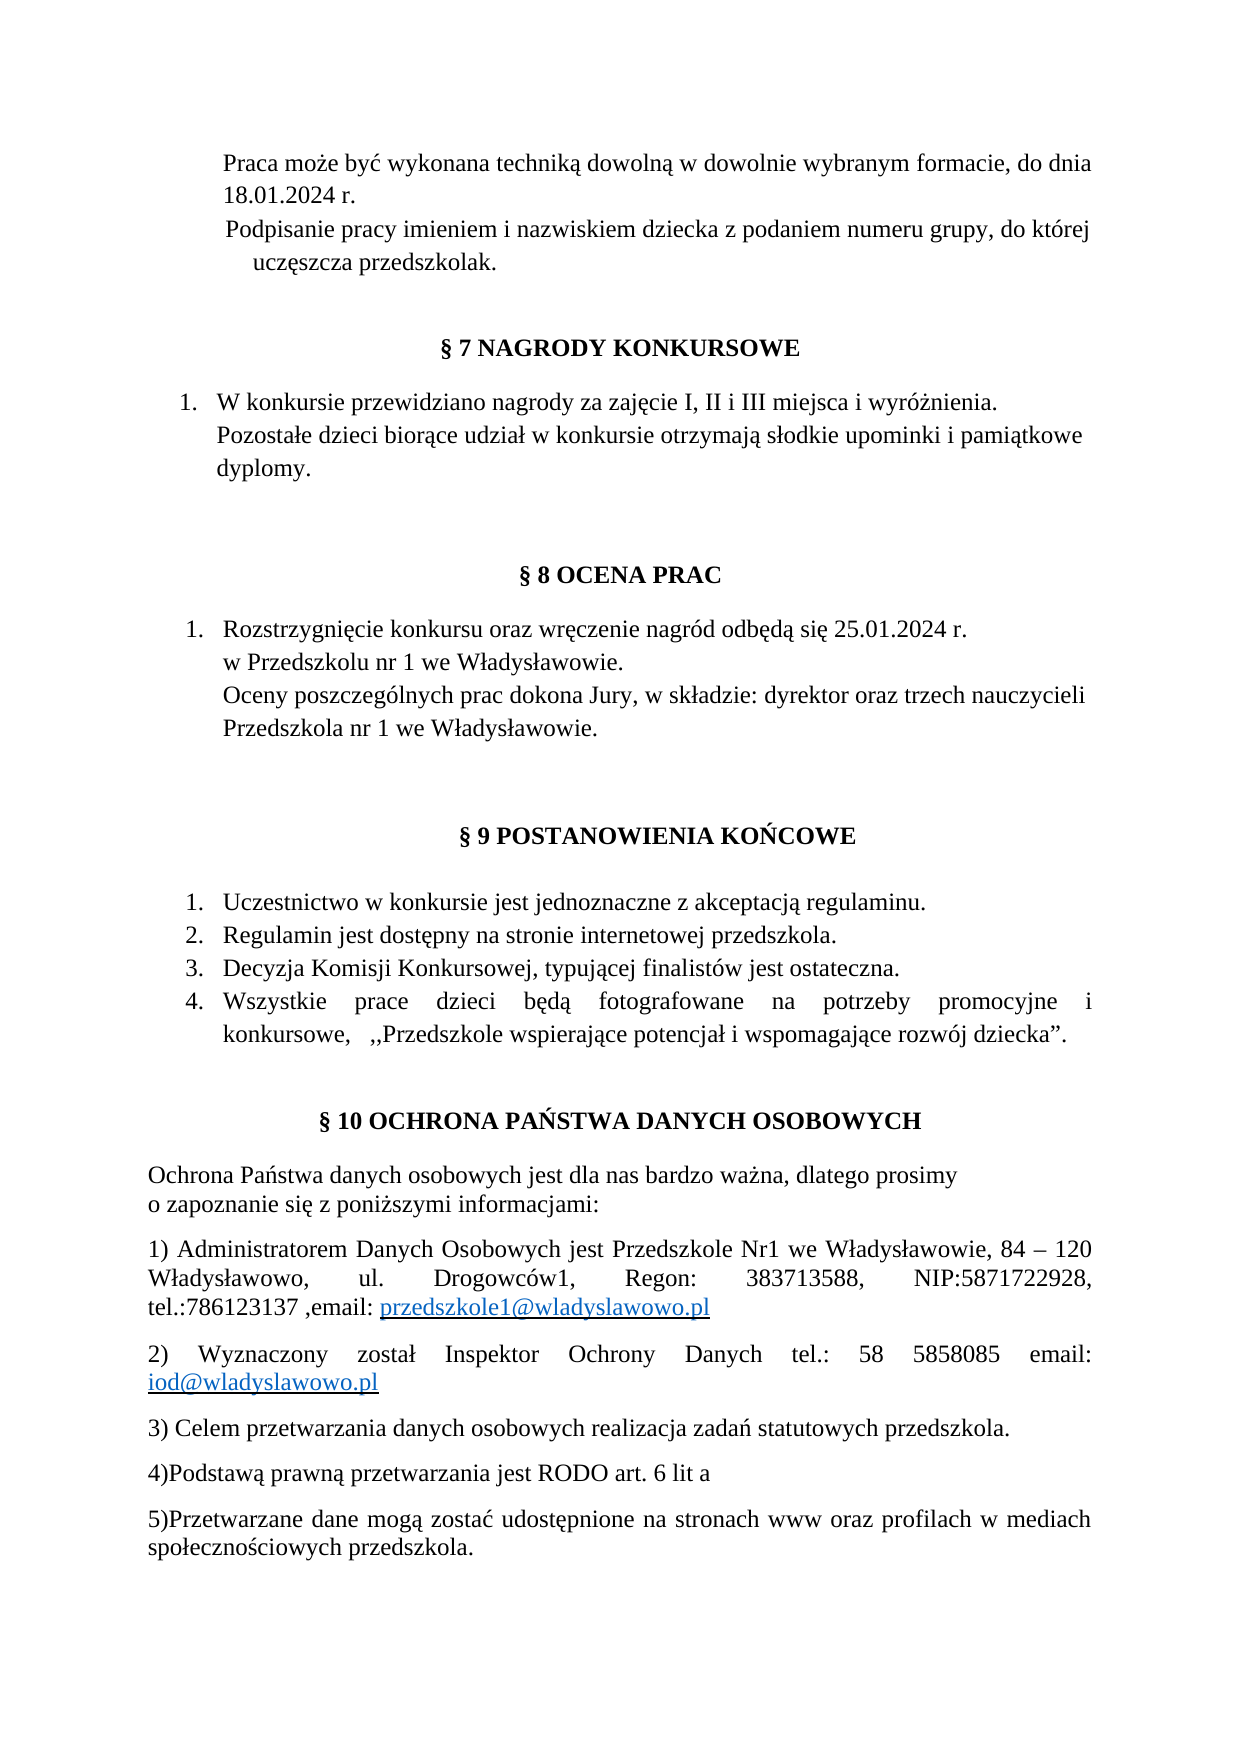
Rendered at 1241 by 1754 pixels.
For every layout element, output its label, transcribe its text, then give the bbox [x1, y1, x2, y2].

text 4)Podstawą prawną przetwarzania jest RODO art. 6 lit a [148, 1458, 1093, 1487]
list Rozstrzygnięcie konkursu oraz wręczenie nagród odbędą się 25.01.2024 r. w Przedszkolu nr 1 we Władysławowie. [185, 614, 1093, 676]
list Podpisanie pracy imieniem i nazwiskiem dziecka z podaniem numeru grupy, do której uczęszcza przedszkolak. [223, 214, 1093, 308]
text § 7 NAGRODY KONKURSOWE [148, 333, 1093, 362]
text § 8 OCENA PRAC [148, 560, 1093, 589]
list Regulamin jest dostępny na stronie internetowej przedszkola. [185, 920, 1093, 949]
text Ochrona Państwa danych osobowych jest dla nas bardzo ważna, dlatego prosimy o zapoznanie się z poniższymi informacjami: [148, 1160, 1093, 1217]
list Uczestnictwo w konkursie jest jednoznaczne z akceptacją regulaminu. [185, 887, 1093, 916]
text § 10 OCHRONA PAŃSTWA DANYCH OSOBOWYCH [148, 1106, 1093, 1135]
list Decyzja Komisji Konkursowej, typującej finalistów jest ostateczna. [185, 953, 1093, 982]
list Oceny poszczególnych prac dokona Jury, w składzie: dyrektor oraz trzech nauczycieli Przedszkola nr 1 we Władysławowie. [223, 680, 1093, 742]
list Praca może być wykonana techniką dowolną w dowolnie wybranym formacie, do dnia 18.01.2024 r. [223, 148, 1093, 209]
text 1) Administratorem Danych Osobowych jest Przedszkole Nr1 we Władysławowie, 84 – 120 Władysławowo, ul. Drogowców1, Regon: 383713588, NIP:5871722928, tel.:786123137 ,email: przedszkole1@wladyslawowo.pl [148, 1234, 1093, 1322]
text 2) Wyznaczony został Inspektor Ochrony Danych tel.: 58 5858085 email: iod@wladyslawowo.pl [148, 1339, 1093, 1396]
list § 9 POSTANOWIENIA KOŃCOWE [223, 821, 1093, 850]
list Wszystkie prace dzieci będą fotografowane na potrzeby promocyjne i konkursowe, ,,Przedszkole wspierające potencjał i wspomagające rozwój dziecka”. [185, 986, 1093, 1048]
list W konkursie przewidziano nagrody za zajęcie I, II i III miejsca i wyróżnienia. Pozostałe dzieci biorące udział w konkursie otrzymają słodkie upominki i pamiątkowe dyplomy. [179, 387, 1093, 482]
text 3) Celem przetwarzania danych osobowych realizacja zadań statutowych przedszkola. [148, 1413, 1093, 1442]
text 5)Przetwarzane dane mogą zostać udostępnione na stronach www oraz profilach w mediach społecznościowych przedszkola. [148, 1504, 1093, 1561]
